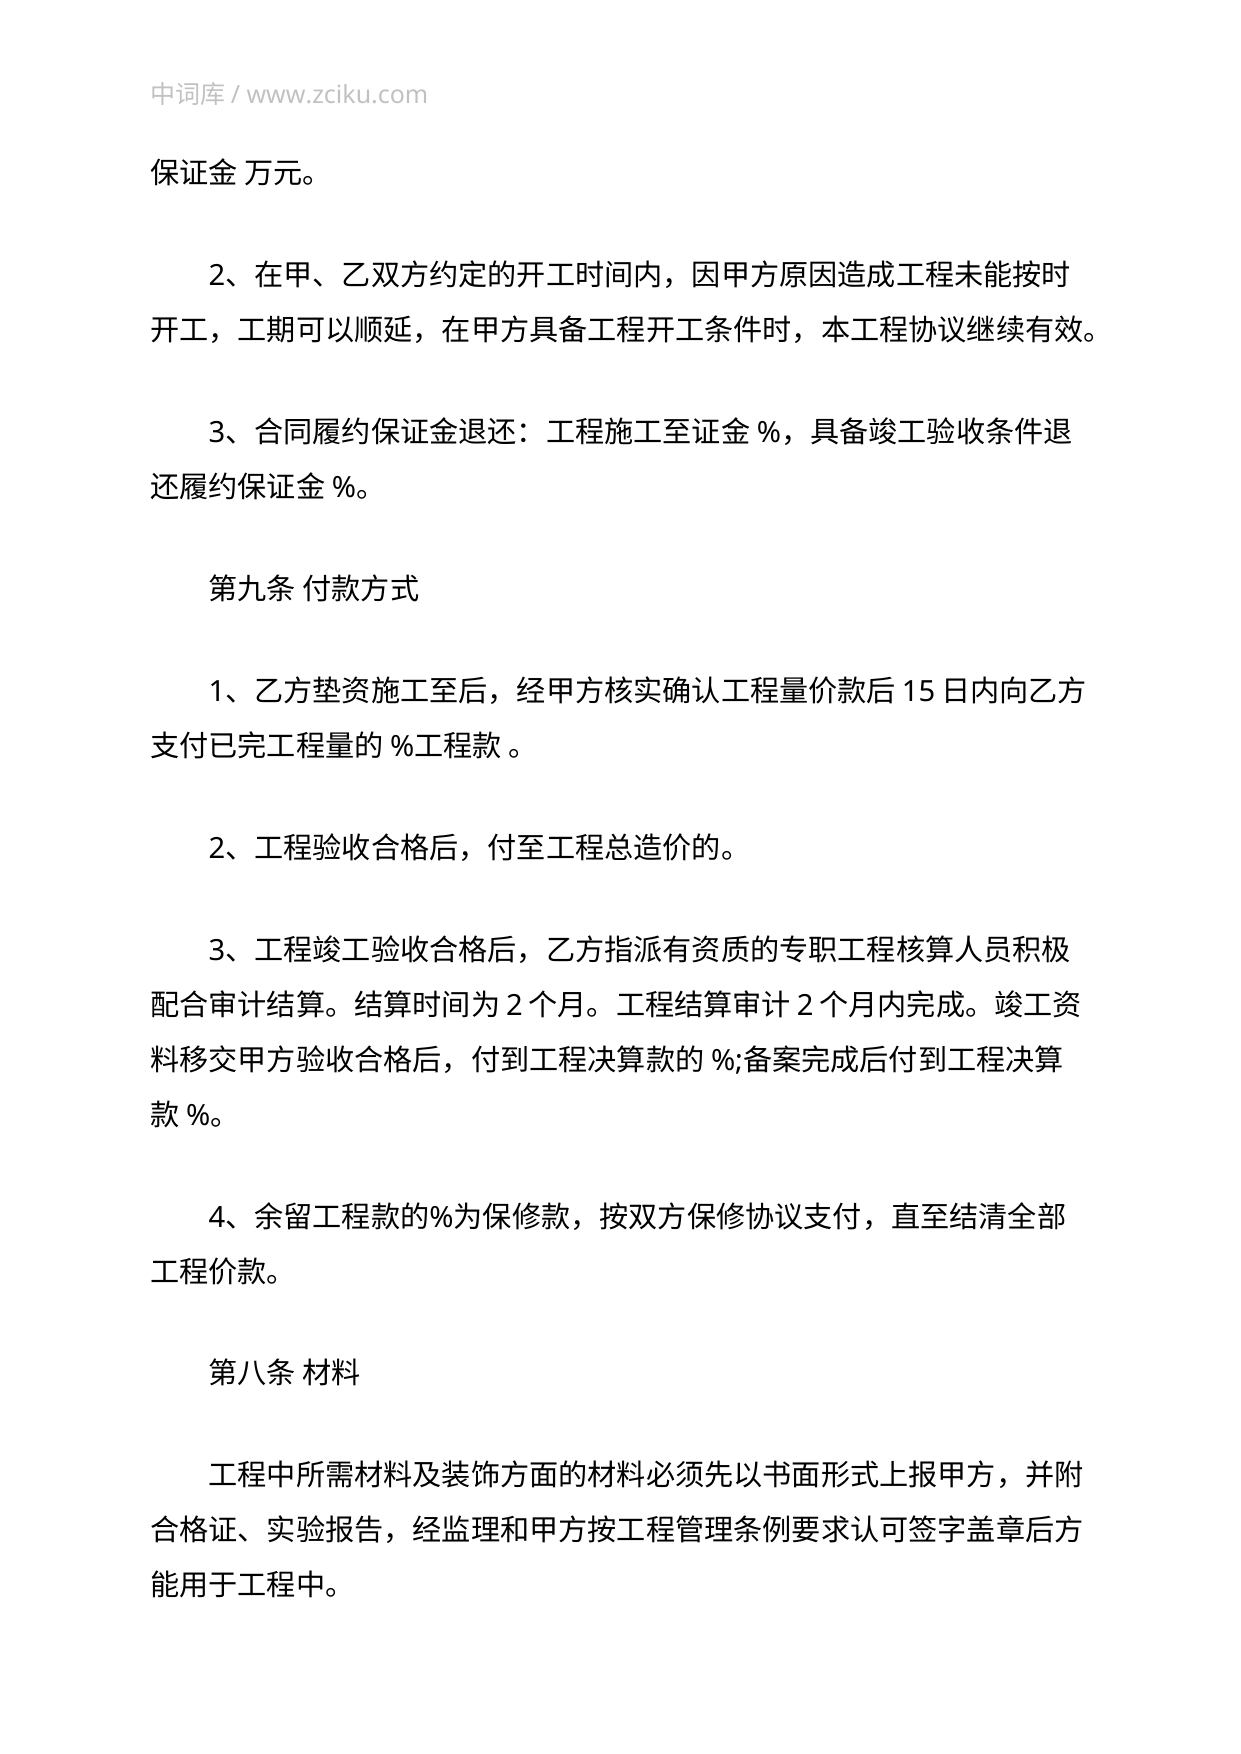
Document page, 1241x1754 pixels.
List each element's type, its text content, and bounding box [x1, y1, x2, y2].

text 2、工程验收合格后，付至工程总造价的。 [150, 824, 1090, 867]
text 4、余留工程款的%为保修款，按双方保修协议支付，直至结清全部工程价款。 [150, 1193, 1090, 1291]
text 3、工程竣工验收合格后，乙方指派有资质的专职工程核算人员积极配合审计结算。结算时间为2个月。工程结算审计2个月内完成。竣工资料移交甲方验收合格后，付到工程决算款的 %;备案完成后付到工程决算款 %。 [150, 926, 1090, 1134]
text 第九条 付款方式 [150, 566, 1090, 608]
text 第八条 材料 [150, 1350, 1090, 1392]
text 3、合同履约保证金退还：工程施工至证金 %，具备竣工验收条件退还履约保证金 %。 [150, 408, 1090, 506]
text 1、乙方垫资施工至后，经甲方核实确认工程量价款后15日内向乙方支付已完工程量的 %工程款 。 [150, 667, 1090, 765]
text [150, 150, 1090, 192]
text 工程中所需材料及装饰方面的材料必须先以书面形式上报甲方，并附合格证、实验报告，经监理和甲方按工程管理条例要求认可签字盖章后方能用于工程中。 [150, 1452, 1090, 1604]
text 2、在甲、乙双方约定的开工时间内，因甲方原因造成工程未能按时开工，工期可以顺延，在甲方具备工程开工条件时，本工程协议继续有效。 [150, 252, 1090, 349]
